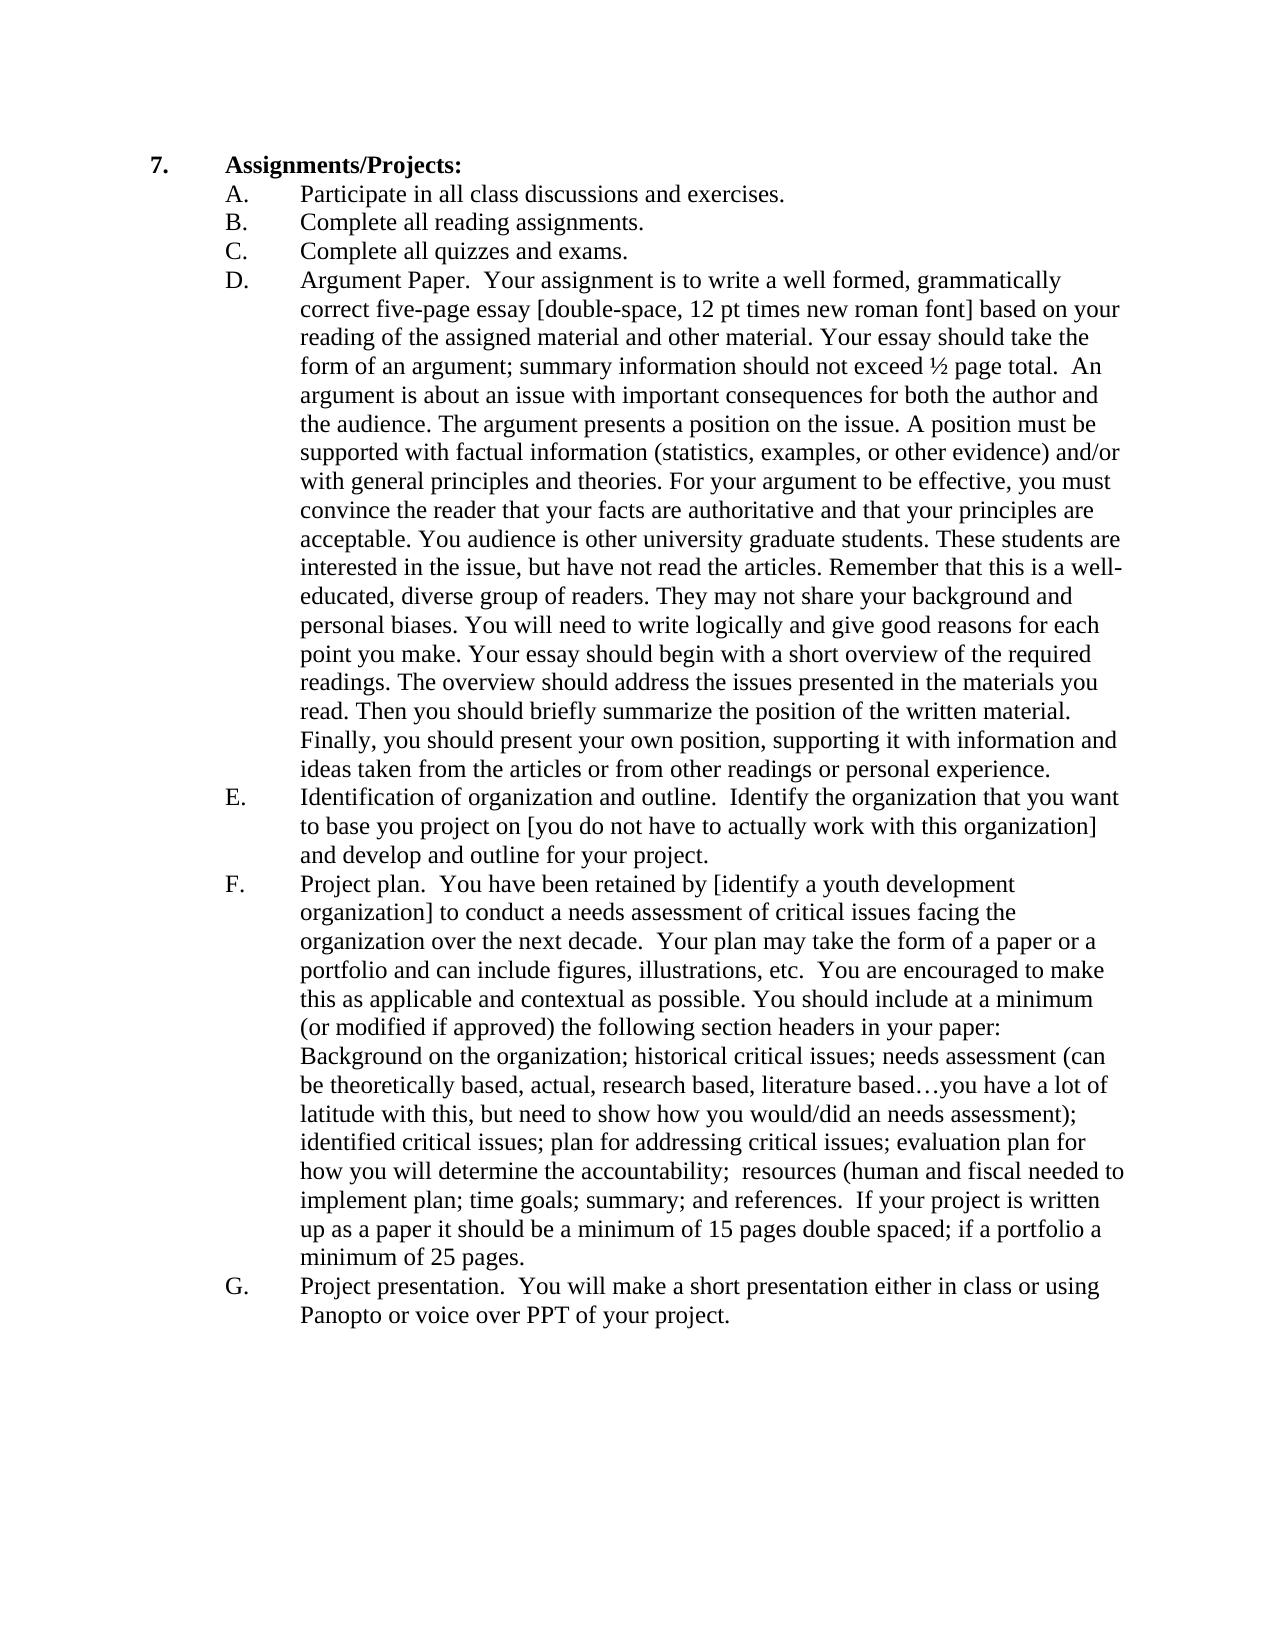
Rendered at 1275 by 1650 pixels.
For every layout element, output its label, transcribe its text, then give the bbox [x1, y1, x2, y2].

list Identification of organization and outline. Identify the organization that you want to base you project on [you do not have to actually work with this organization] and develop and outline for your project. [225, 782, 1125, 869]
text 7. Assignments/Projects: [150, 150, 1125, 179]
list Participate in all class discussions and exercises. [225, 179, 1125, 207]
list Complete all quizzes and exams. [225, 236, 1125, 265]
list Argument Paper. Your assignment is to write a well formed, grammatically correct five-page essay [double-space, 12 pt times new roman font] based on your reading of the assigned material and other material. Your essay should take the form of an argument; summary information should not exceed ½ page total. An argument is about an issue with important consequences for both the author and the audience. The argument presents a position on the issue. A position must be supported with factual information (statistics, examples, or other evidence) and/or with general principles and theories. For your argument to be effective, you must convince the reader that your facts are authoritative and that your principles are acceptable. You audience is other university graduate students. These students are interested in the issue, but have not read the articles. Remember that this is a well-educated, diverse group of readers. They may not share your background and personal biases. You will need to write logically and give good reasons for each point you make. Your essay should begin with a short overview of the required readings. The overview should address the issues presented in the materials you read. Then you should briefly summarize the position of the written material. Finally, you should present your own position, supporting it with information and ideas taken from the articles or from other readings or personal experience. [225, 265, 1125, 782]
list Project presentation. You will make a short presentation either in class or using Panopto or voice over PPT of your project. [225, 1271, 1125, 1329]
list Project plan. You have been retained by [identify a youth development organization] to conduct a needs assessment of critical issues facing the organization over the next decade. Your plan may take the form of a paper or a portfolio and can include figures, illustrations, etc. You are encouraged to make this as applicable and contextual as possible. You should include at a minimum (or modified if approved) the following section headers in your paper: Background on the organization; historical critical issues; needs assessment (can be theoretically based, actual, research based, literature based…you have a lot of latitude with this, but need to show how you would/did an needs assessment); identified critical issues; plan for addressing critical issues; evaluation plan for how you will determine the accountability; resources (human and fiscal needed to implement plan; time goals; summary; and references. If your project is written up as a paper it should be a minimum of 15 pages double spaced; if a portfolio a minimum of 25 pages. [225, 869, 1125, 1271]
list Complete all reading assignments. [225, 207, 1125, 236]
